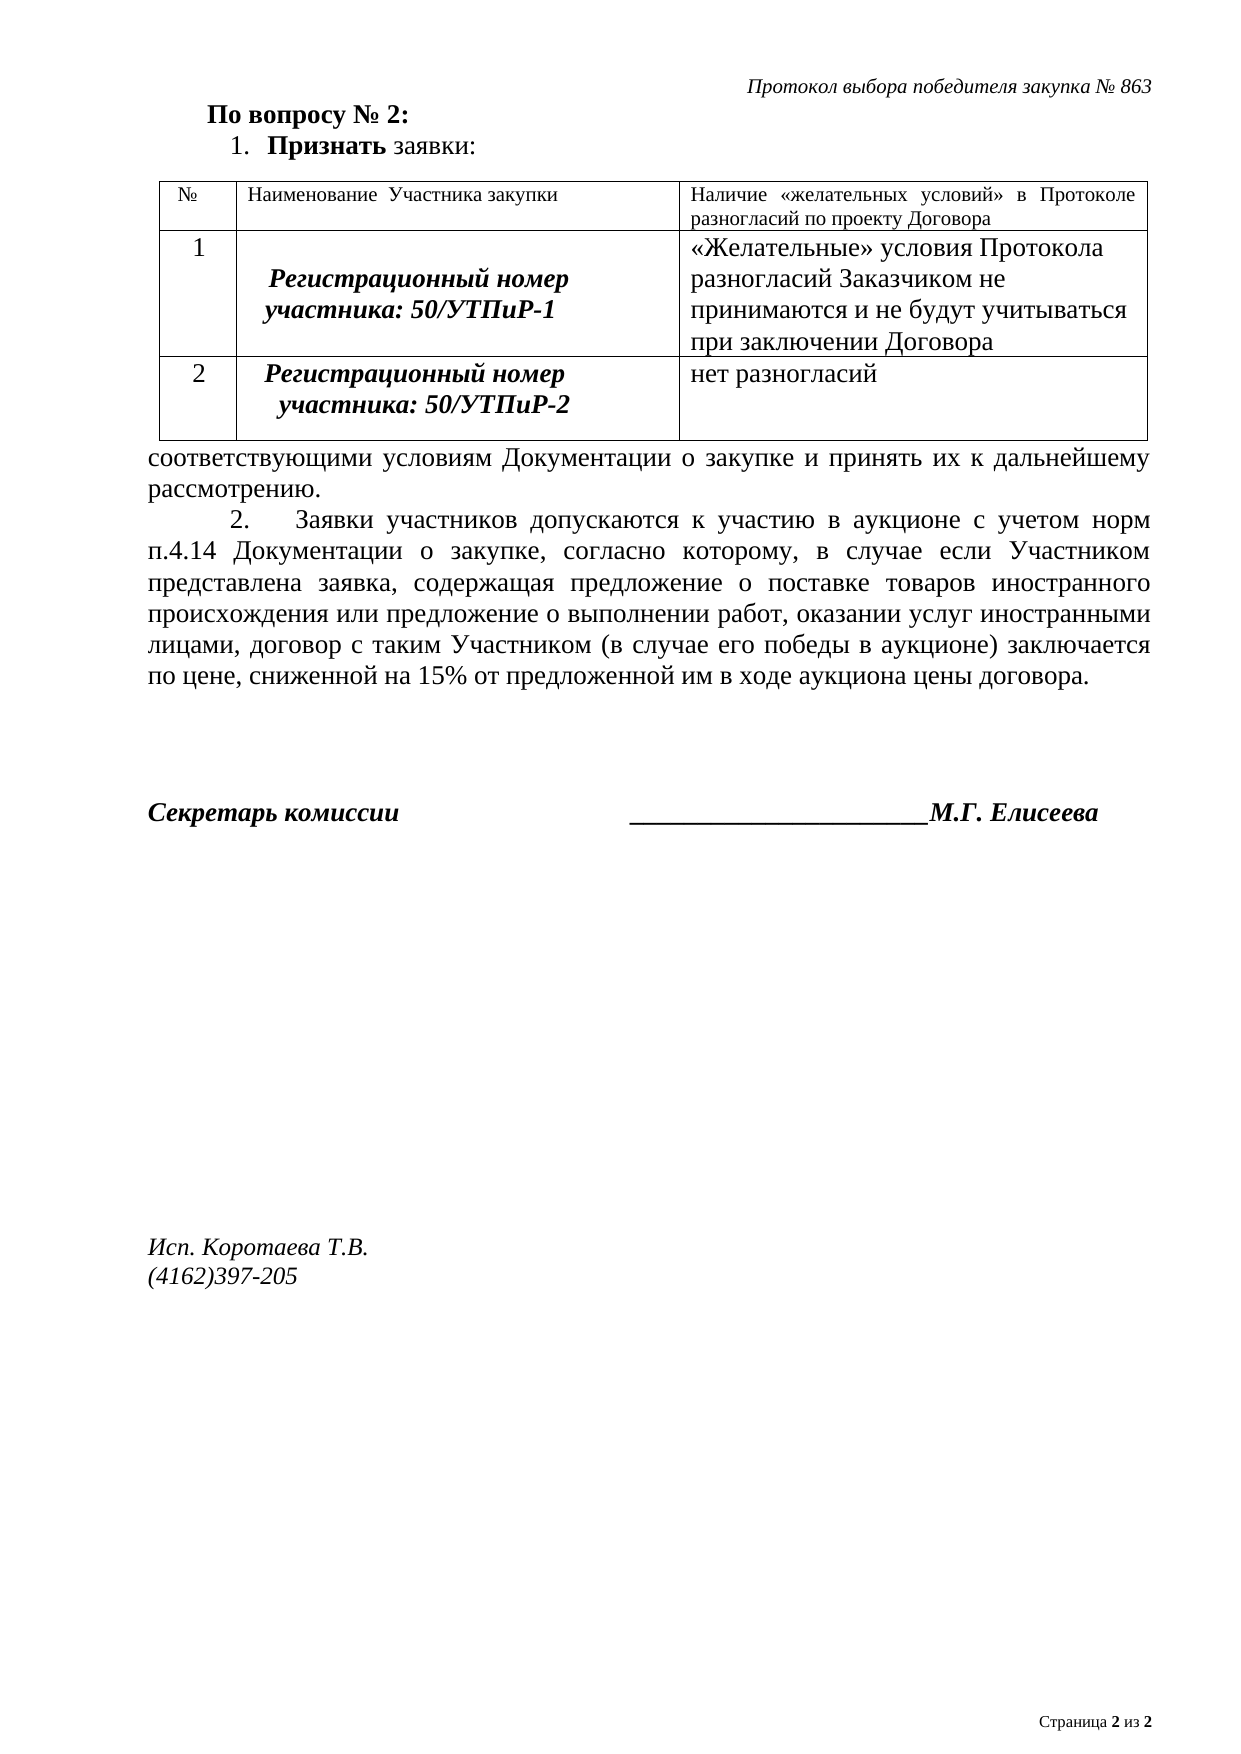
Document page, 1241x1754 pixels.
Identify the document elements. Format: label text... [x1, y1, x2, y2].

text соответствующими условиям Документации о закупке и принять их к дальнейшему рассмотрению. [148, 441, 1152, 503]
table_cell 1 [160, 231, 236, 356]
table_header Наличие «желательных условий» в Протоколе разногласий по проекту Договора [680, 182, 1147, 230]
table_cell «Желательные» условия Протокола разногласий Заказчиком не принимаются и не будут учитываться при заключении Договора [680, 231, 1147, 356]
text (4162)397-205 [148, 1261, 1152, 1290]
table_header Секретарь комиссии [145, 793, 628, 830]
table_cell нет разногласий [680, 357, 1147, 440]
table_header ______________________М.Г. Елисеева [628, 793, 1138, 830]
text По вопросу № 2: [148, 98, 1152, 129]
list Признать заявки: [229, 129, 1152, 160]
table_cell 2 [160, 357, 236, 440]
table_cell Регистрационный номер участника: 50/УТПиР-2 [237, 357, 679, 440]
list Заявки участников допускаются к участию в аукционе с учетом норм п.4.14 Документации о закупке, согласно которому, в случае если Участником представлена заявка, содержащая предложение о поставке товаров иностранного происхождения или предложение о выполнении работ, оказании услуг иностранными лицами, договор с таким Участником (в случае его победы в аукционе) заключается по цене, сниженной на 15% от предложенной им в ходе аукциона цены договора. [148, 503, 1152, 690]
text Исп. Коротаева Т.В. [148, 1232, 1152, 1261]
table_header № [160, 182, 236, 230]
table_header Наименование Участника закупки [237, 182, 679, 230]
table_cell Регистрационный номер участника: 50/УТПиР-1 [237, 231, 679, 356]
